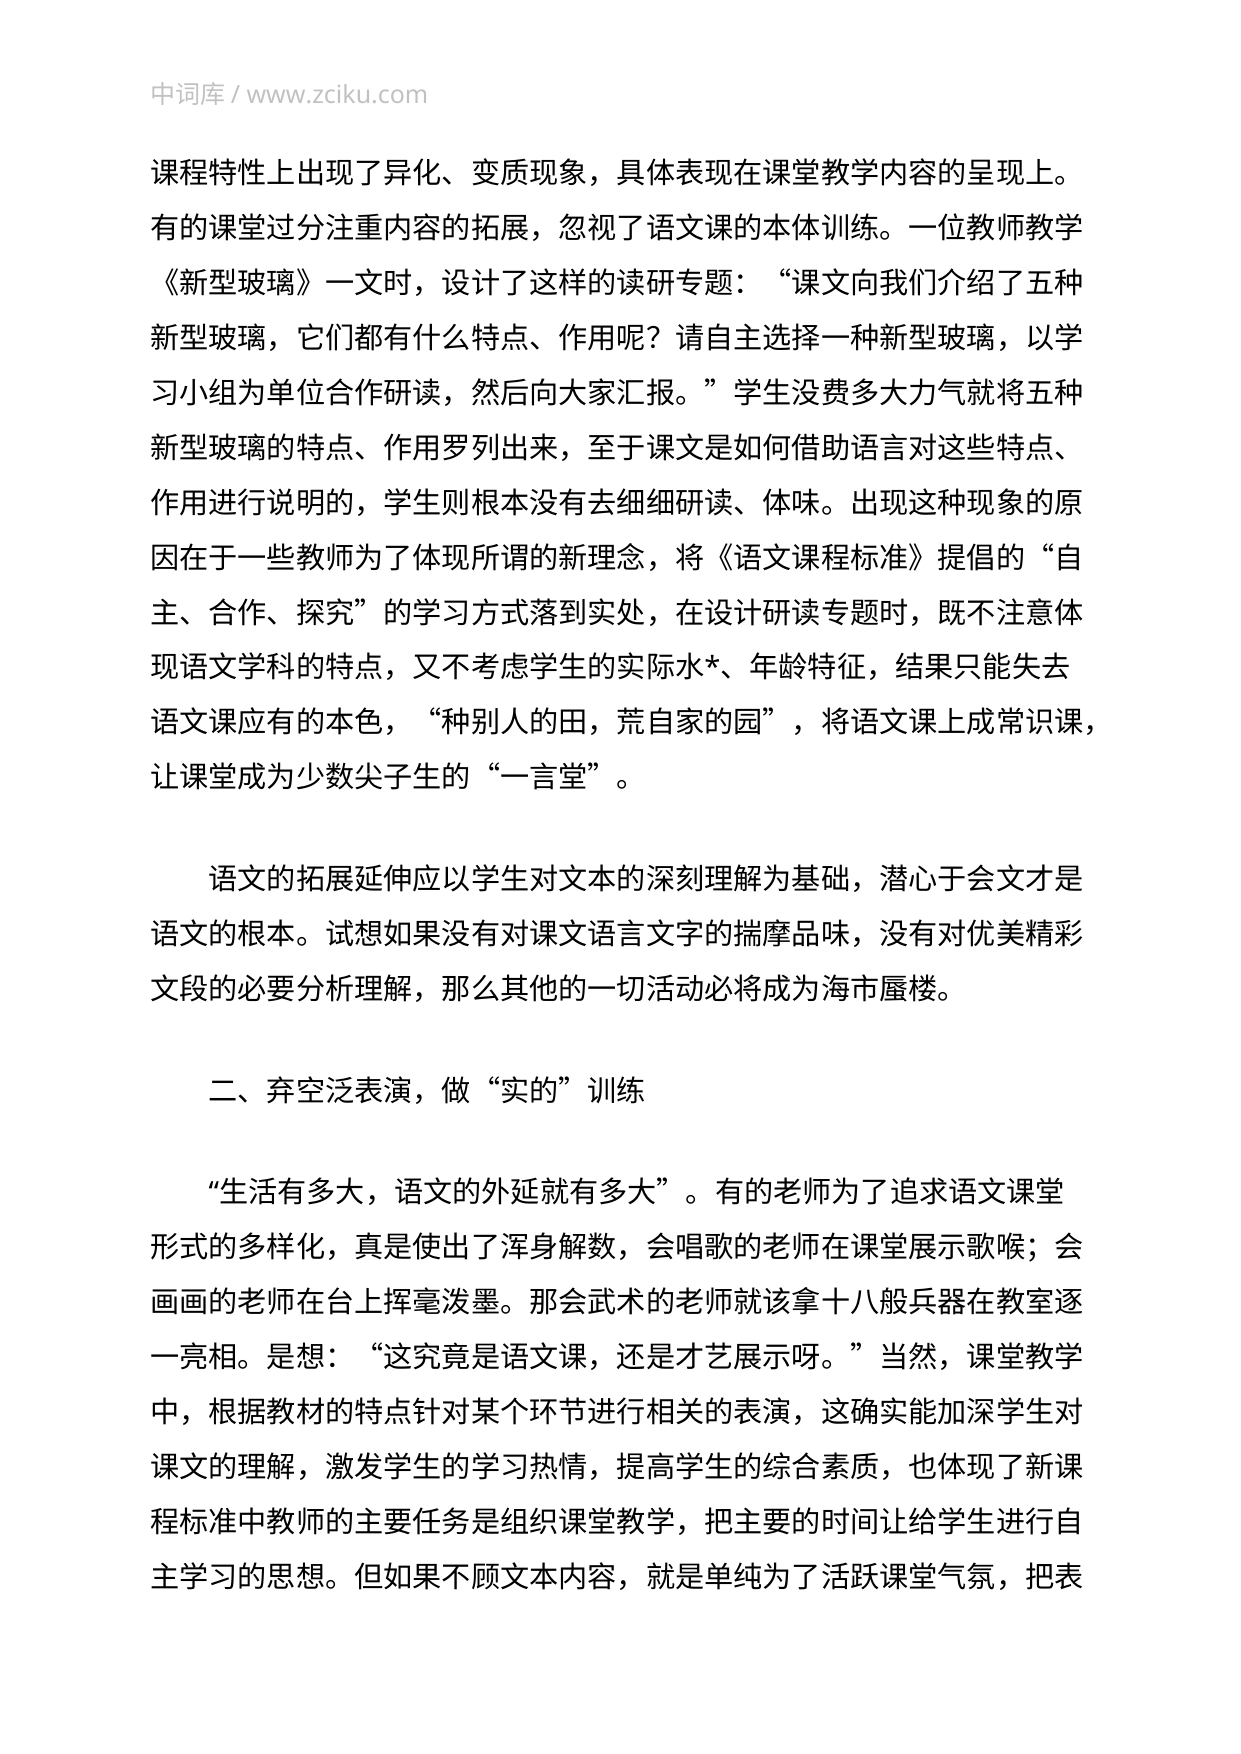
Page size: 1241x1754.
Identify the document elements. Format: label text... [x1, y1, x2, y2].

text 语文的拓展延伸应以学生对文本的深刻理解为基础，潜心于会文才是语文的根本。试想如果没有对课文语言文字的揣摩品味，没有对优美精彩文段的必要分析理解，那么其他的一切活动必将成为海市蜃楼。 [150, 856, 1090, 1008]
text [150, 1169, 1090, 1596]
text 二、弃空泛表演，做“实的”训练 [150, 1067, 1090, 1109]
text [150, 150, 1090, 796]
